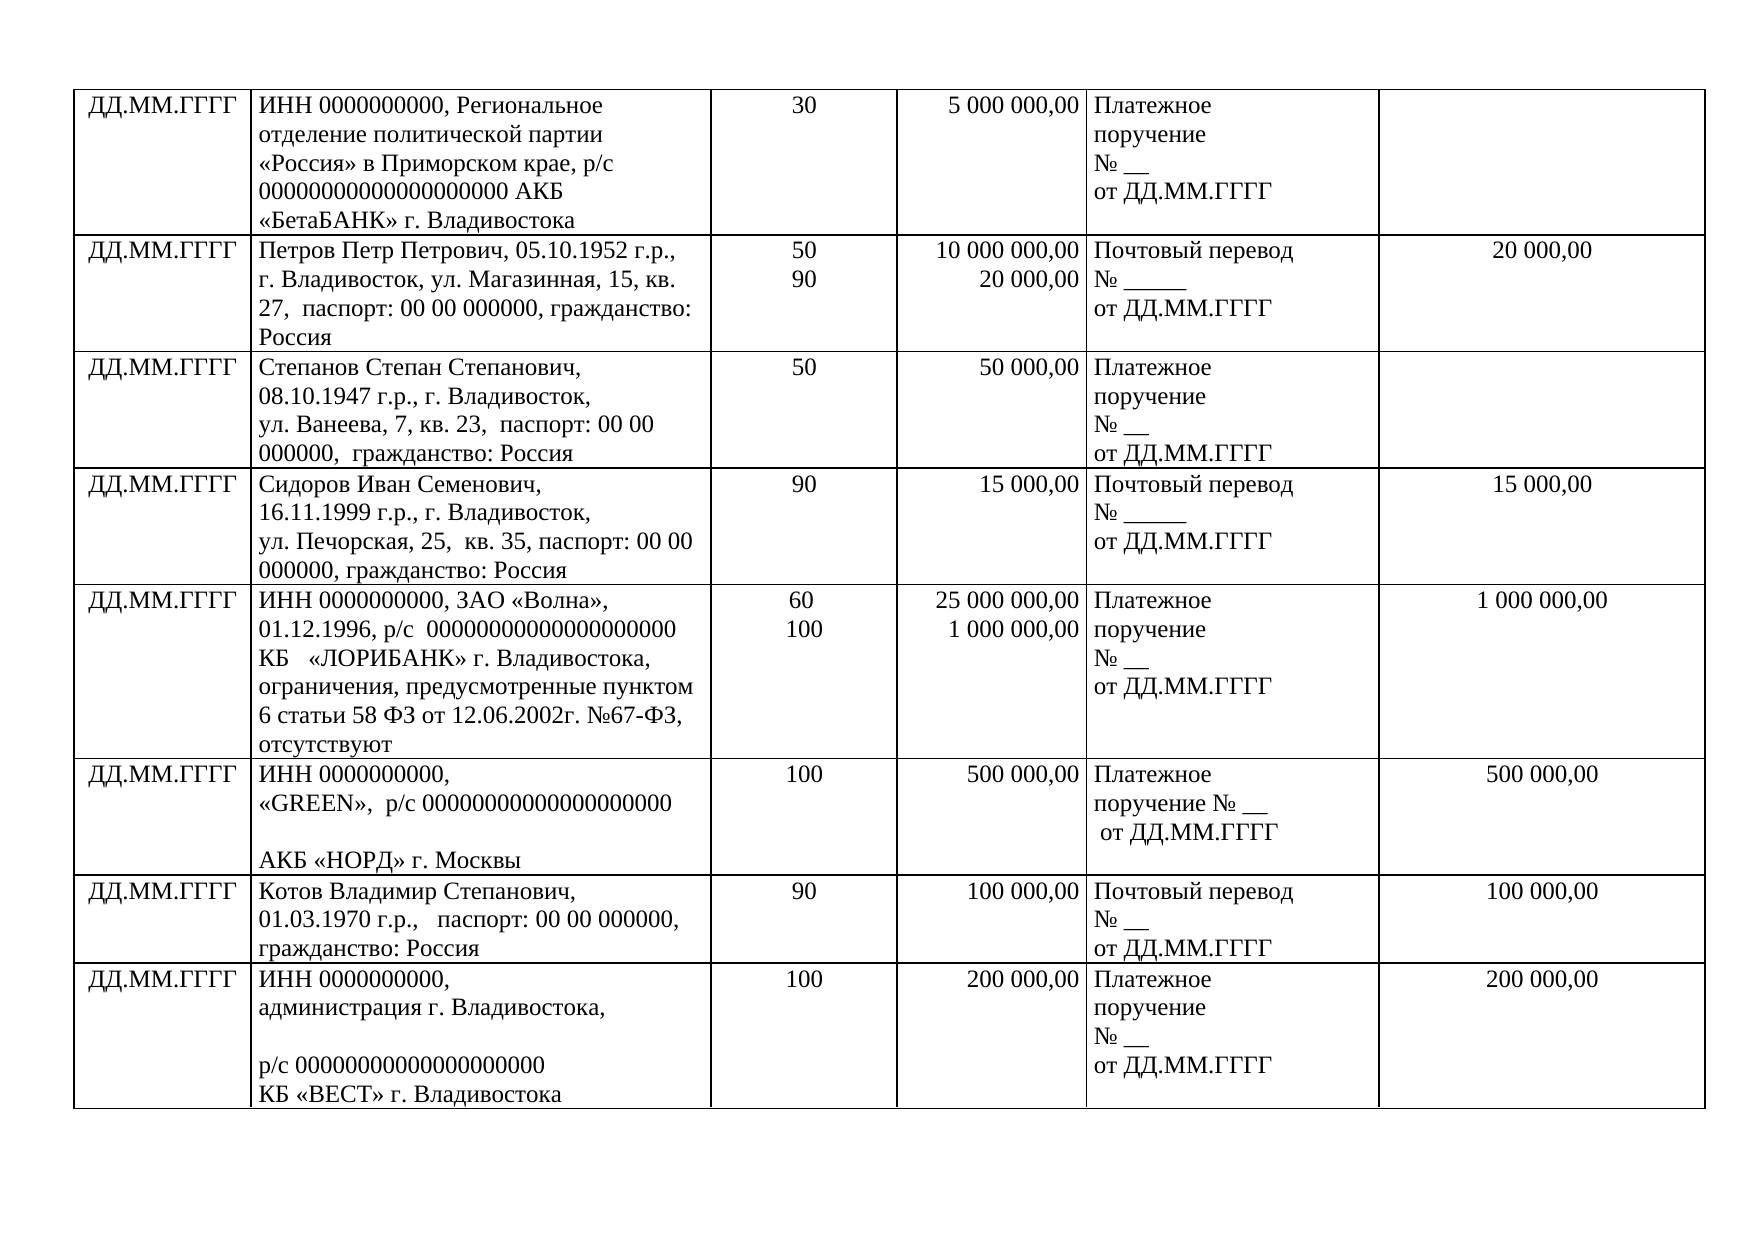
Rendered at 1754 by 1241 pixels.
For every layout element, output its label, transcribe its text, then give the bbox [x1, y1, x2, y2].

table_cell 90 [712, 469, 896, 584]
table_cell 25 000 000,00 1 000 000,00 [898, 585, 1086, 758]
table_cell 50 90 [712, 236, 896, 351]
table_cell Платежное поручение № __ от ДД.ММ.ГГГГ [1087, 352, 1378, 467]
table_cell Платежное поручение № __ от ДД.ММ.ГГГГ [1087, 90, 1378, 234]
table_cell ДД.ММ.ГГГГ [75, 469, 250, 584]
table_cell ДД.ММ.ГГГГ [75, 876, 250, 962]
table_cell ИНН 0000000000, Региональное отделение политической партии «Россия» в Приморском крае, р/с 00000000000000000000 АКБ «БетаБАНК» г. Владивостока [252, 90, 710, 234]
table_cell 90 [712, 876, 896, 962]
table_cell 10 000 000,00 20 000,00 [898, 236, 1086, 351]
table_cell 60 100 [712, 585, 896, 758]
table_cell ДД.ММ.ГГГГ [75, 964, 250, 1107]
table_cell Платежное поручение № __ от ДД.ММ.ГГГГ [1087, 759, 1378, 874]
table_cell Сидоров Иван Семенович, 16.11.1999 г.р., г. Владивосток, ул. Печорская, 25, кв. 35, паспорт: 00 00 000000, гражданство: Россия [252, 469, 710, 584]
table_cell ДД.ММ.ГГГГ [75, 236, 250, 351]
table_cell Платежное поручение № __ от ДД.ММ.ГГГГ [1087, 964, 1378, 1107]
table_cell 200 000,00 [1380, 964, 1704, 1107]
table_cell 5 000 000,00 [898, 90, 1086, 234]
table_cell 20 000,00 [1380, 236, 1704, 351]
table_cell ДД.ММ.ГГГГ [75, 90, 250, 234]
table_cell ИНН 0000000000, ЗАО «Волна», 01.12.1996, р/с 00000000000000000000 КБ «ЛОРИБАНК» г. Владивостока, ограничения, предусмотренные пунктом 6 статьи 58 ФЗ от 12.06.2002г. №67-ФЗ, отсутствуют [252, 585, 710, 758]
table_cell ДД.ММ.ГГГГ [75, 585, 250, 758]
table_cell Петров Петр Петрович, 05.10.1952 г.р., г. Владивосток, ул. Магазинная, 15, кв. 27, паспорт: 00 00 000000, гражданство: Россия [252, 236, 710, 351]
table_cell 30 [712, 90, 896, 234]
table_cell 1 000 000,00 [1380, 585, 1704, 758]
table_cell ИНН 0000000000, «GREEN», р/с 00000000000000000000 АКБ «НОРД» г. Москвы [252, 759, 710, 874]
table_cell Почтовый перевод № __ от ДД.ММ.ГГГГ [1087, 876, 1378, 962]
table_cell 200 000,00 [898, 964, 1086, 1107]
table_cell ДД.ММ.ГГГГ [75, 352, 250, 467]
table_cell ДД.ММ.ГГГГ [75, 759, 250, 874]
table_cell 500 000,00 [898, 759, 1086, 874]
table_cell Платежное поручение № __ от ДД.ММ.ГГГГ [1087, 585, 1378, 758]
table_cell ИНН 0000000000, администрация г. Владивостока, р/с 00000000000000000000 КБ «ВЕСТ» г. Владивостока [252, 964, 710, 1107]
table_cell Почтовый перевод № _____ от ДД.ММ.ГГГГ [1087, 469, 1378, 584]
table_cell 15 000,00 [1380, 469, 1704, 584]
table_cell 50 [712, 352, 896, 467]
table_cell 500 000,00 [1380, 759, 1704, 874]
table_cell [1380, 352, 1704, 467]
table_cell 100 [712, 759, 896, 874]
table_cell 100 [712, 964, 896, 1107]
table_cell 100 000,00 [1380, 876, 1704, 962]
table_cell 100 000,00 [898, 876, 1086, 962]
table_cell Почтовый перевод № _____ от ДД.ММ.ГГГГ [1087, 236, 1378, 351]
table_cell 50 000,00 [898, 352, 1086, 467]
table_cell Котов Владимир Степанович, 01.03.1970 г.р., паспорт: 00 00 000000, гражданство: Россия [252, 876, 710, 962]
table_cell 15 000,00 [898, 469, 1086, 584]
table_cell Степанов Степан Степанович, 08.10.1947 г.р., г. Владивосток, ул. Ванеева, 7, кв. 23, паспорт: 00 00 000000, гражданство: Россия [252, 352, 710, 467]
table_cell [1380, 90, 1704, 234]
